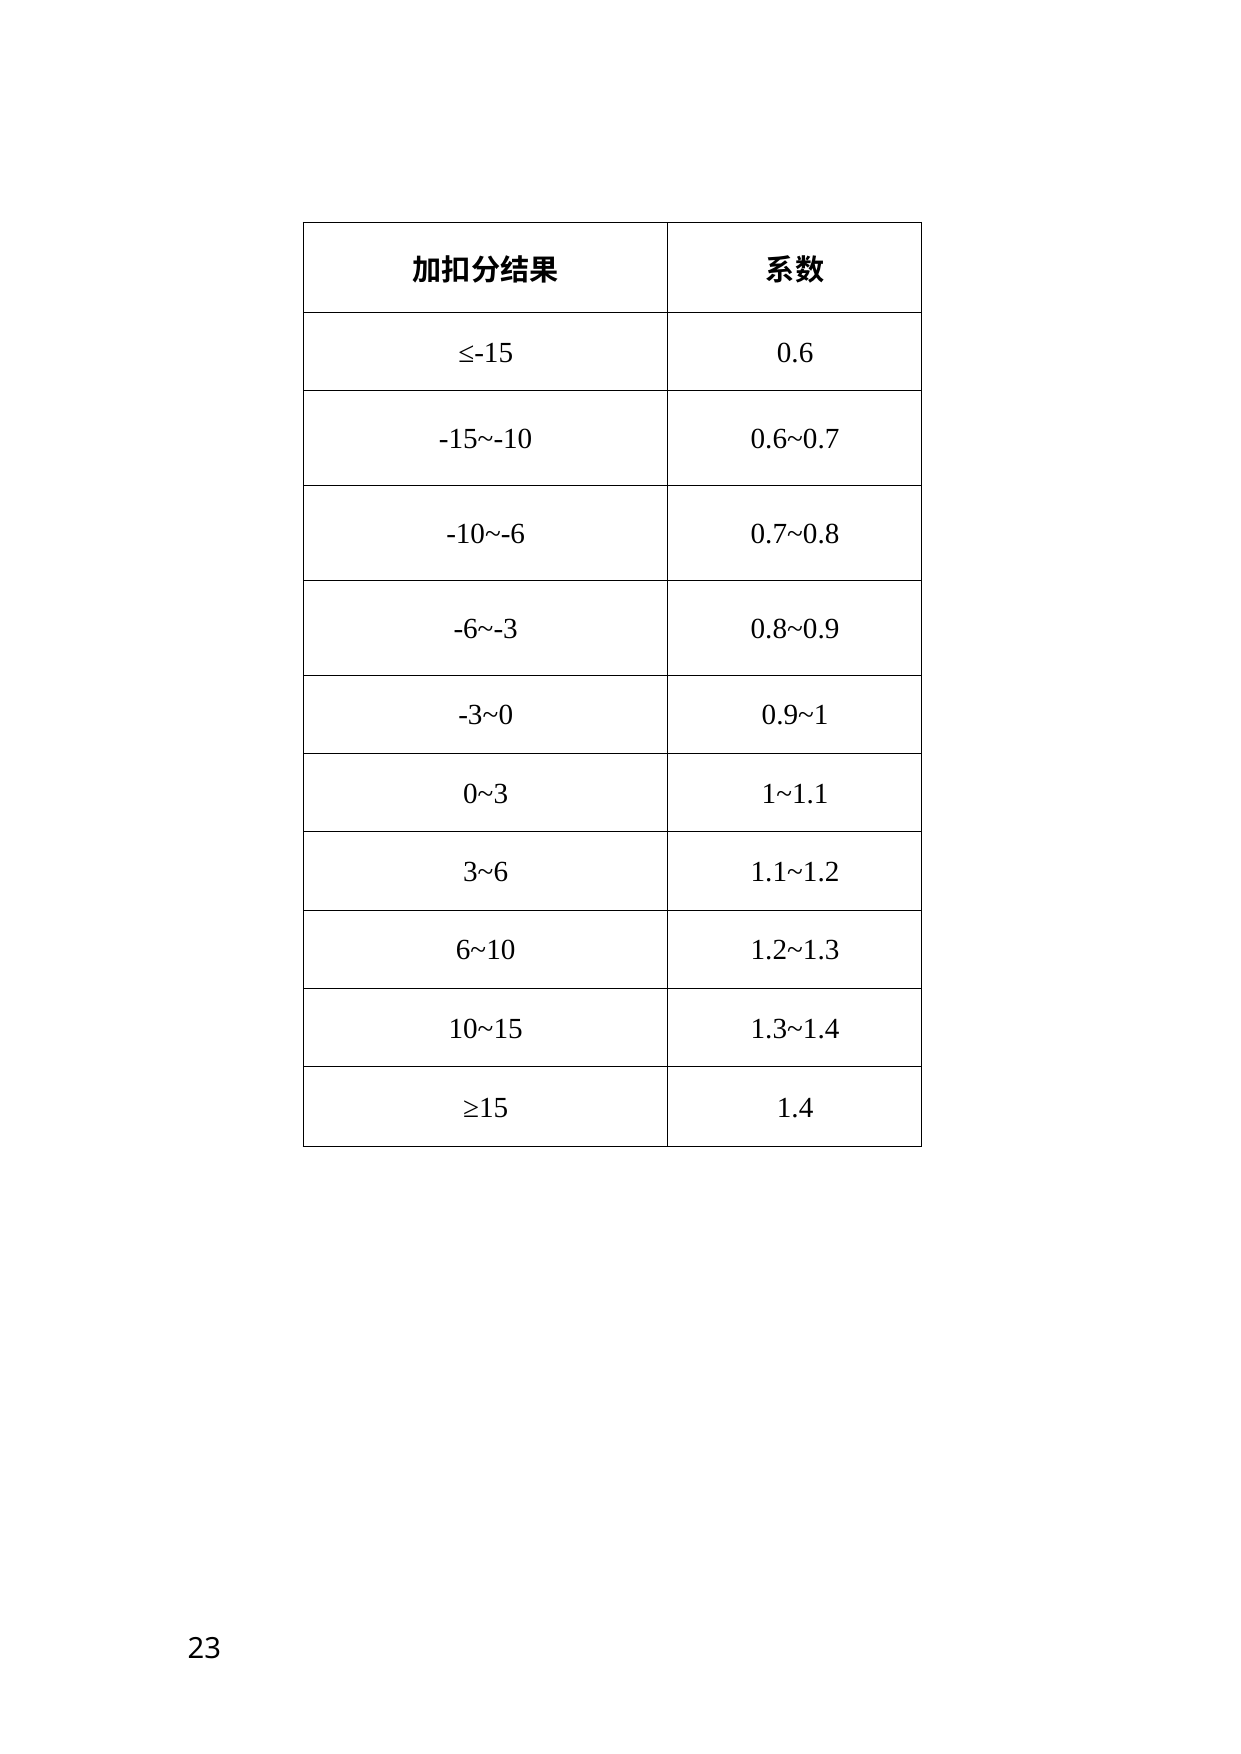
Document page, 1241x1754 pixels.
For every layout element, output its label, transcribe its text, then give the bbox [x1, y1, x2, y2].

table_cell 0.8~0.9 [668, 581, 921, 674]
table_cell -6~-3 [304, 581, 667, 674]
table_cell 3~6 [304, 832, 667, 909]
table_header 系数 [668, 223, 921, 312]
table_cell 1.2~1.3 [668, 911, 921, 988]
table_cell 0.6 [668, 313, 921, 390]
table_cell 1~1.1 [668, 754, 921, 831]
table_cell 0.6~0.7 [668, 391, 921, 485]
table_cell 1.3~1.4 [668, 989, 921, 1066]
table_cell -3~0 [304, 676, 667, 753]
table_header 加扣分结果 [304, 223, 667, 312]
table_cell 6~10 [304, 911, 667, 988]
table_cell 10~15 [304, 989, 667, 1066]
table_cell -15~-10 [304, 391, 667, 485]
table_cell 0.7~0.8 [668, 486, 921, 580]
table_cell 1.1~1.2 [668, 832, 921, 909]
table_cell 0.9~1 [668, 676, 921, 753]
table_cell -10~-6 [304, 486, 667, 580]
table_cell 0~3 [304, 754, 667, 831]
table_cell ≥15 [304, 1067, 667, 1146]
table_cell 1.4 [668, 1067, 921, 1146]
table_cell ≤-15 [304, 313, 667, 390]
